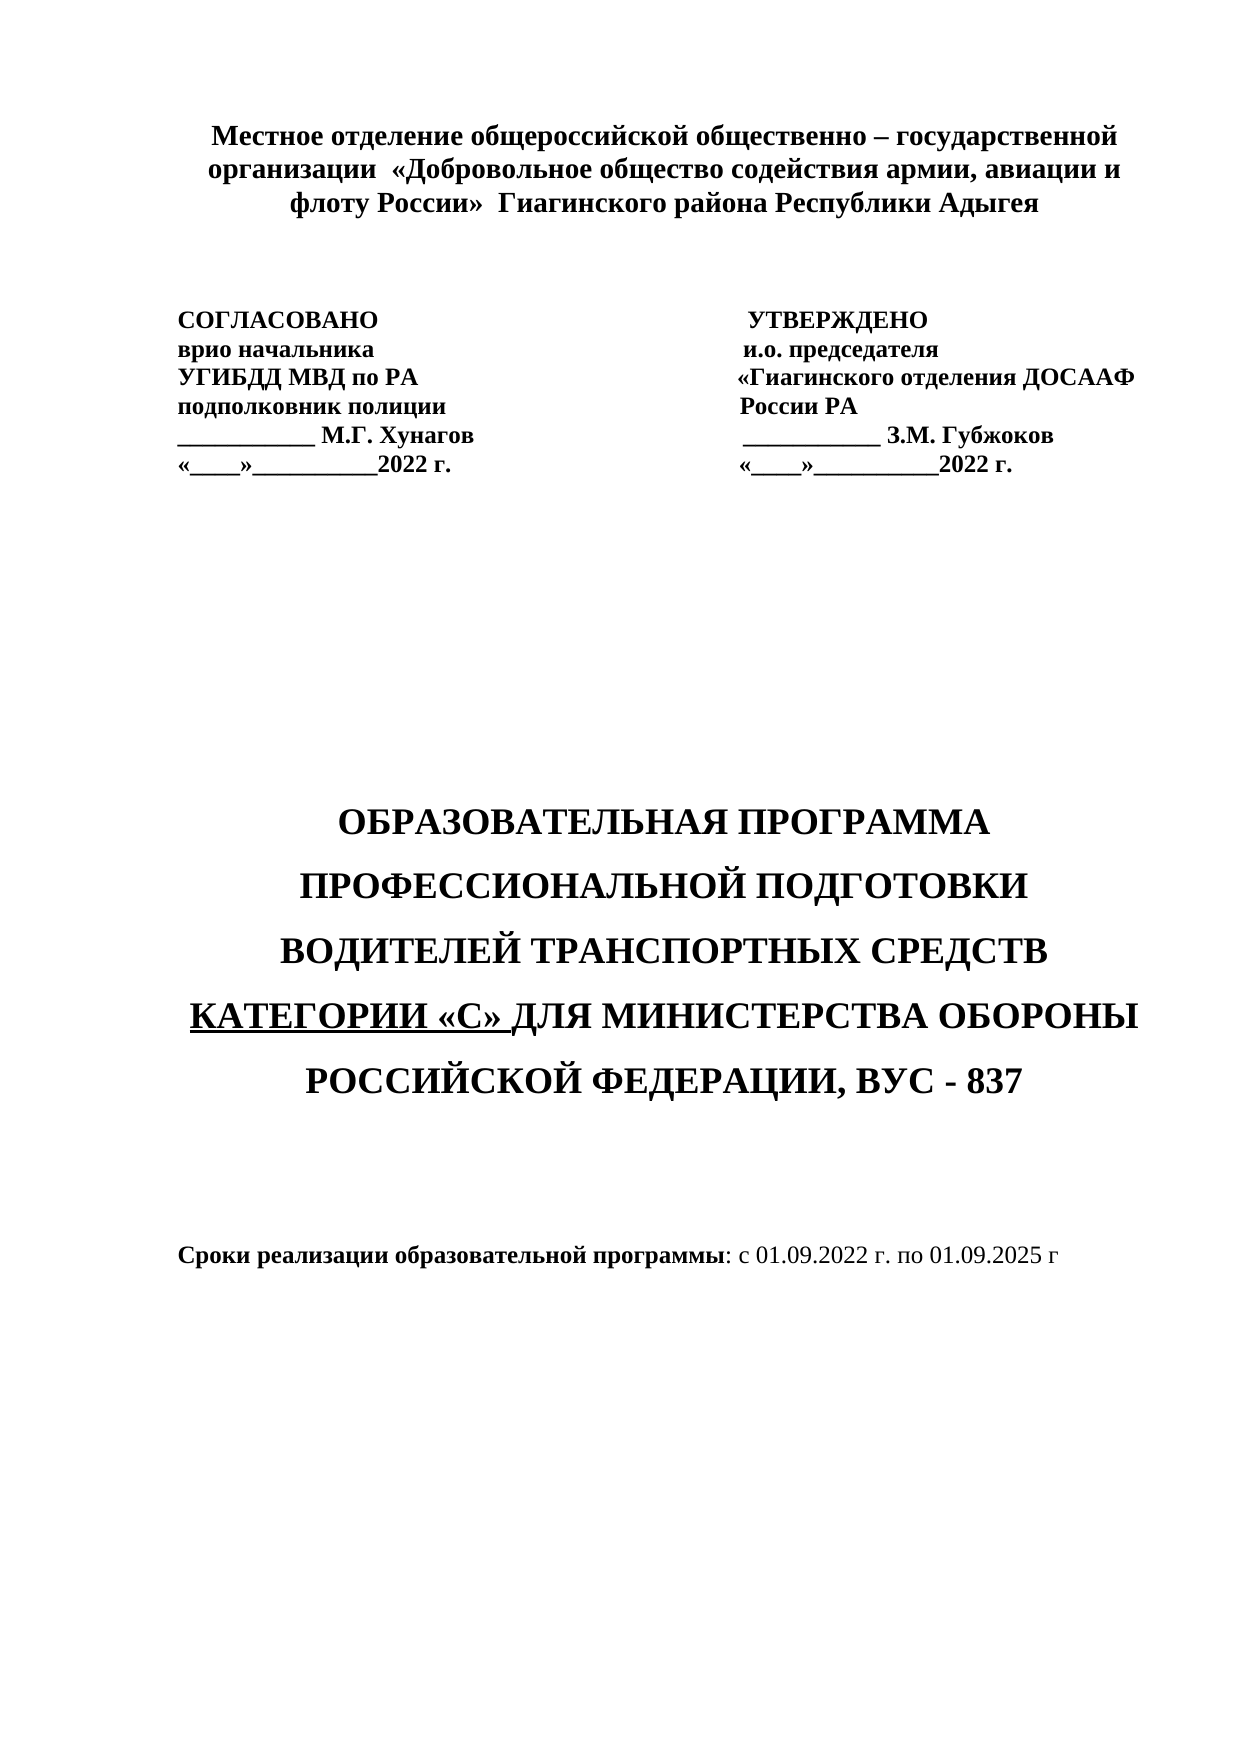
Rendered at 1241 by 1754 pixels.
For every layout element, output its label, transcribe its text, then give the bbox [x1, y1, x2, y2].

text подполковник полиции России РА [177, 391, 1152, 420]
text УГИБДД МВД по РА «Гиагинского отделения ДОСААФ [177, 362, 1152, 391]
text ОБРАЗОВАТЕЛЬНАЯ ПРОГРАММА [177, 799, 1151, 842]
text ___________ М.Г. Хунагов ___________ З.М. Губжоков [177, 420, 1152, 449]
text врио начальника и.о. председателя [177, 334, 1152, 362]
text Местное отделение общероссийской общественно – государственной организации «Добровольное общество содействия армии, авиации и флоту России» Гиагинского района Республики Адыгея [177, 118, 1152, 219]
text «____»__________2022 г. «____»__________2022 г. [177, 449, 1152, 477]
text СОГЛАСОВАНО УТВЕРЖДЕНО [177, 305, 1152, 334]
text Сроки реализации образовательной программы: с 01.09.2022 г. по 01.09.2025 г [177, 1240, 1152, 1269]
text ПРОФЕССИОНАЛЬНОЙ ПОДГОТОВКИ ВОДИТЕЛЕЙ ТРАНСПОРТНЫХ СРЕДСТВ КАТЕГОРИИ «С» ДЛЯ МИНИСТЕРСТВА ОБОРОНЫ РОССИЙСКОЙ ФЕДЕРАЦИИ, ВУС - 837 [177, 864, 1151, 1101]
